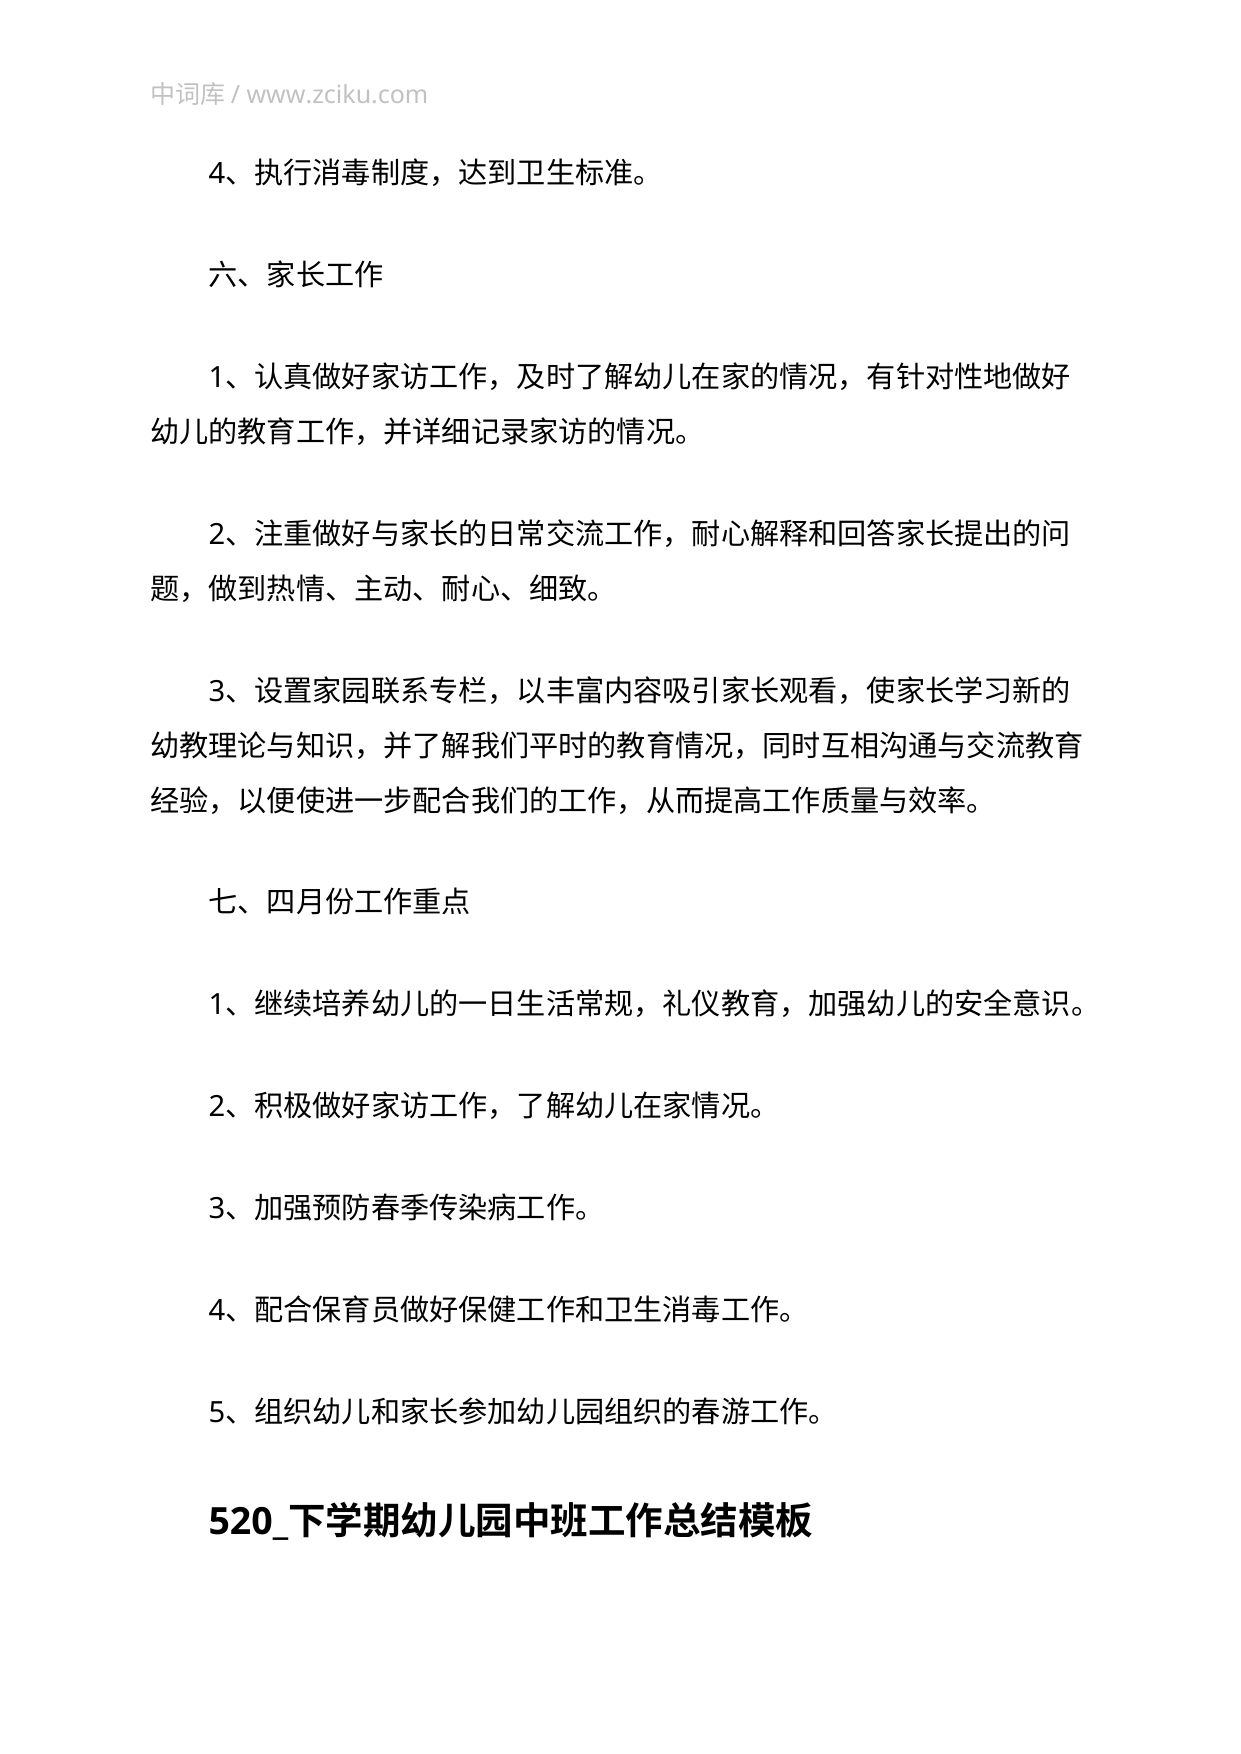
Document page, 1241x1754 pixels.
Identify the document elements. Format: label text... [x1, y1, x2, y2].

text 1、认真做好家访工作，及时了解幼儿在家的情况，有针对性地做好幼儿的教育工作，并详细记录家访的情况。 [150, 354, 1090, 451]
text 3、设置家园联系专栏，以丰富内容吸引家长观看，使家长学习新的幼教理论与知识，并了解我们平时的教育情况，同时互相沟通与交流教育经验，以便使进一步配合我们的工作，从而提高工作质量与效率。 [150, 667, 1090, 819]
text 2、注重做好与家长的日常交流工作，耐心解释和回答家长提出的问题，做到热情、主动、耐心、细致。 [150, 511, 1090, 608]
text 5、组织幼儿和家长参加幼儿园组织的春游工作。 [150, 1389, 1090, 1431]
text 4、执行消毒制度，达到卫生标准。 [150, 150, 1090, 192]
text 七、四月份工作重点 [150, 879, 1090, 921]
text 1、继续培养幼儿的一日生活常规，礼仪教育，加强幼儿的安全意识。 [150, 981, 1090, 1023]
text 520_下学期幼儿园中班工作总结模板 [150, 1491, 1090, 1545]
text 4、配合保育员做好保健工作和卫生消毒工作。 [150, 1287, 1090, 1329]
text 六、家长工作 [150, 252, 1090, 294]
text 2、积极做好家访工作，了解幼儿在家情况。 [150, 1083, 1090, 1125]
text 3、加强预防春季传染病工作。 [150, 1185, 1090, 1227]
